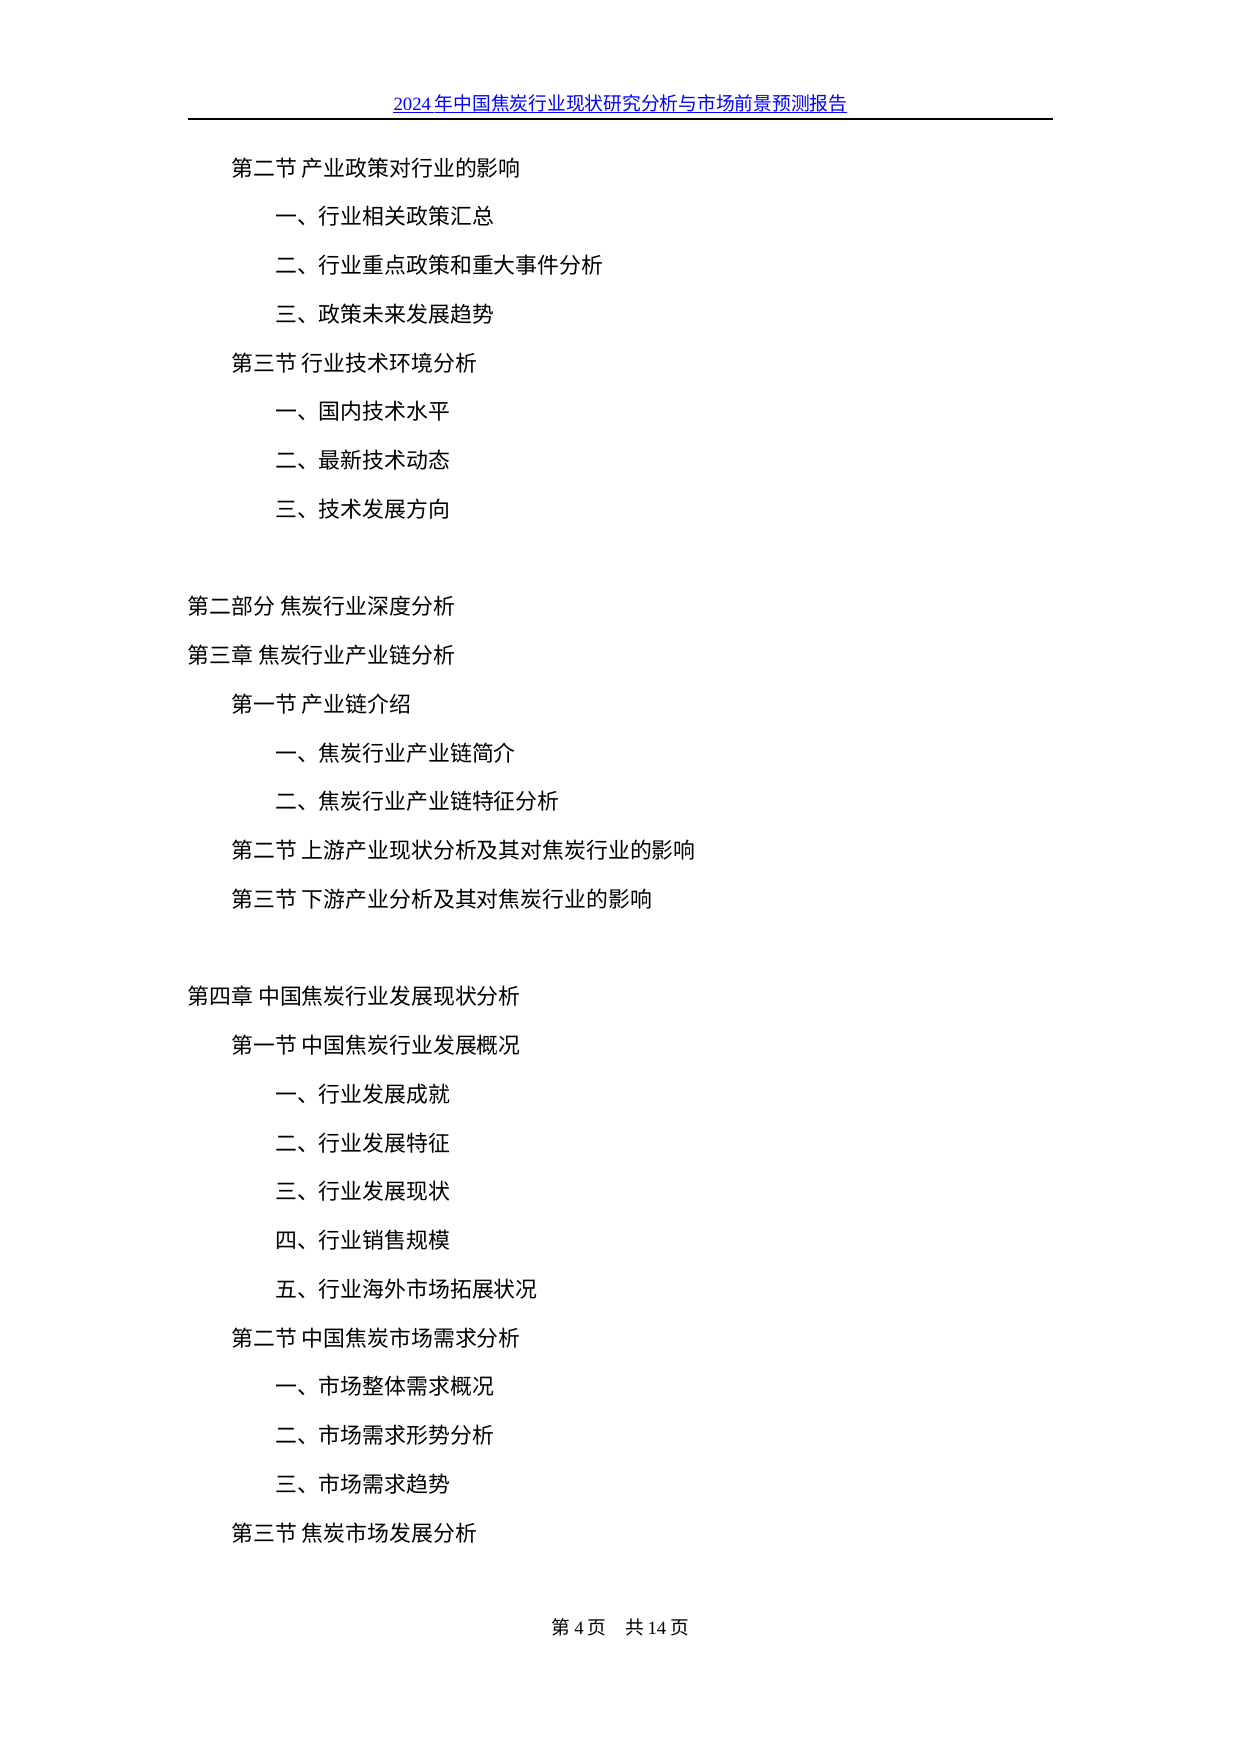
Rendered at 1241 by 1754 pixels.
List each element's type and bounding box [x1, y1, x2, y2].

text [187, 150, 1053, 1548]
